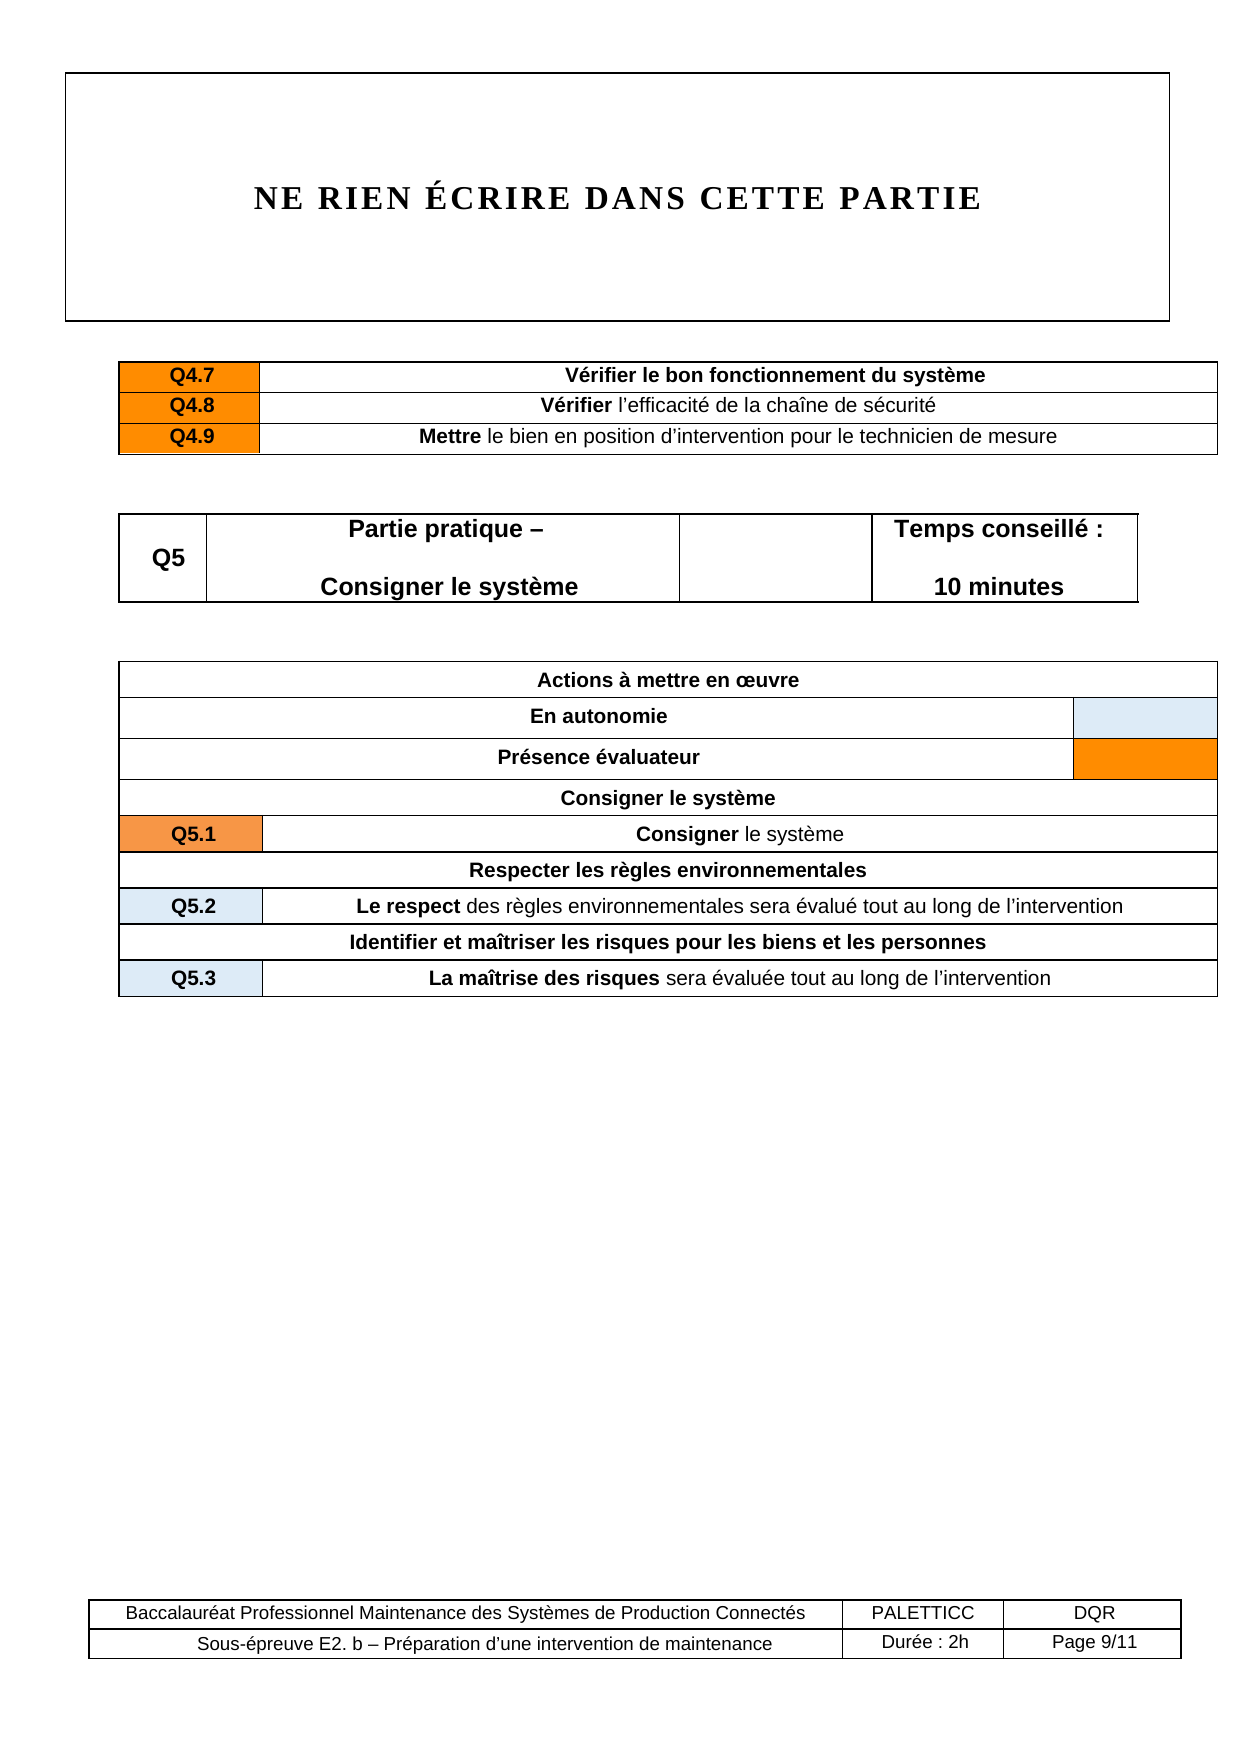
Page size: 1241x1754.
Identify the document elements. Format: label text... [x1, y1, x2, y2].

table_cell Q4.8 [120, 393, 259, 423]
table_cell [1074, 698, 1217, 738]
table_cell La maîtrise des risques sera évaluée tout au long de l’intervention [263, 961, 1217, 996]
table_cell [1074, 739, 1217, 779]
table_header [680, 515, 871, 601]
table_cell Présence évaluateur [120, 739, 1073, 779]
table_header Partie pratique – Consigner le système [207, 515, 679, 601]
table_cell Le respect des règles environnementales sera évalué tout au long de l’intervention [263, 889, 1217, 923]
table_header Actions à mettre en œuvre [120, 662, 1217, 697]
table_cell Q5.3 [120, 961, 262, 996]
table_cell Vérifier le bon fonctionnement du système [260, 363, 1217, 392]
table_cell En autonomie [120, 698, 1073, 738]
table_cell Respecter les règles environnementales [120, 853, 1217, 887]
table_cell Q5.2 [120, 889, 262, 923]
table_cell Vérifier l’efficacité de la chaîne de sécurité [260, 393, 1217, 423]
table_header Temps conseillé : 10 minutes [873, 515, 1137, 601]
table_cell Consigner le système [263, 816, 1217, 851]
table_cell Mettre le bien en position d’intervention pour le technicien de mesure [260, 424, 1217, 453]
table_cell Q4.7 [120, 363, 259, 392]
table_header Q5 [120, 515, 206, 601]
table_cell Consigner le système [120, 780, 1217, 815]
table_cell Q4.9 [120, 424, 259, 453]
table_cell Q5.1 [120, 816, 262, 851]
table_cell Identifier et maîtriser les risques pour les biens et les personnes [120, 925, 1217, 959]
